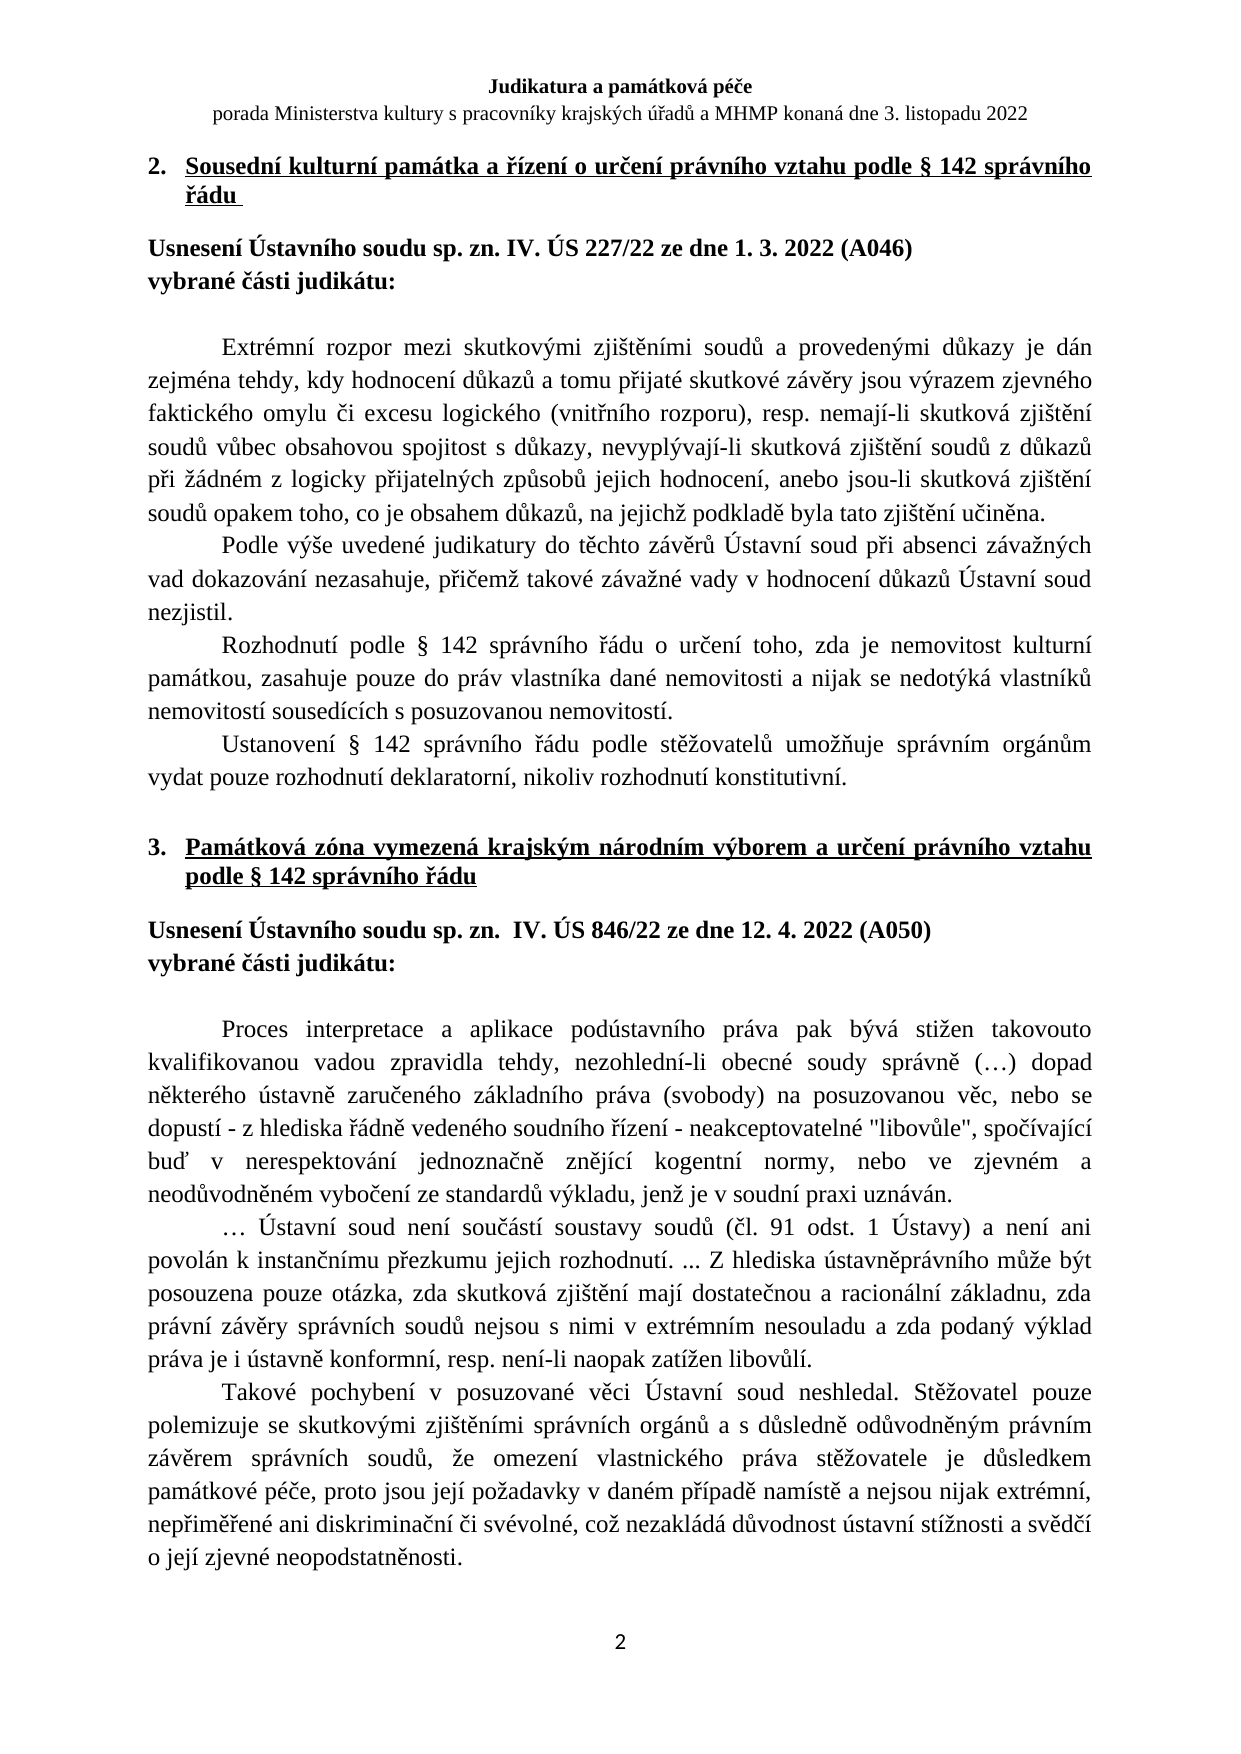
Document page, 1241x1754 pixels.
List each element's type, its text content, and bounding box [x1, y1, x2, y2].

text Podle výše uvedené judikatury do těchto závěrů Ústavní soud při absenci závažných vad dokazování nezasahuje, přičemž takové závažné vady v hodnocení důkazů Ústavní soud nezjistil. [148, 531, 1093, 625]
text Památková zóna vymezená krajským národním výborem a určení právního vztahu podle § 142 správního řádu [148, 832, 1093, 890]
text vybrané části judikátu: [148, 266, 1093, 295]
text Ustanovení § 142 správního řádu podle stěžovatelů umožňuje správním orgánům vydat pouze rozhodnutí deklaratorní, nikoliv rozhodnutí konstitutivní. [148, 729, 1093, 791]
text vybrané části judikátu: [148, 948, 1093, 977]
text Usnesení Ústavního soudu sp. zn. IV. ÚS 846/22 ze dne 12. 4. 2022 (A050) [148, 915, 1093, 943]
text Sousední kulturní památka a řízení o určení právního vztahu podle § 142 správního řádu [148, 151, 1093, 208]
text Usnesení Ústavního soudu sp. zn. IV. ÚS 227/22 ze dne 1. 3. 2022 (A046) [148, 233, 1093, 262]
text … Ústavní soud není součástí soustavy soudů (čl. 91 odst. 1 Ústavy) a není ani povolán k instančnímu přezkumu jejich rozhodnutí. ... Z hlediska ústavněprávního může být posouzena pouze otázka, zda skutková zjištění mají dostatečnou a racionální základnu, zda právní závěry správních soudů nejsou s nimi v extrémním nesouladu a zda podaný výklad práva je i ústavně konformní, resp. není-li naopak zatížen libovůlí. [148, 1212, 1093, 1373]
text Rozhodnutí podle § 142 správního řádu o určení toho, zda je nemovitost kulturní památkou, zasahuje pouze do práv vlastníka dané nemovitosti a nijak se nedotýká vlastníků nemovitostí sousedících s posuzovanou nemovitostí. [148, 630, 1093, 724]
text Proces interpretace a aplikace podústavního práva pak bývá stižen takovouto kvalifikovanou vadou zpravidla tehdy, nezohlední-li obecné soudy správně (…) dopad některého ústavně zaručeného základního práva (svobody) na posuzovanou věc, nebo se dopustí - z hlediska řádně vedeného soudního řízení - neakceptovatelné "libovůle", spočívající buď v nerespektování jednoznačně znějící kogentní normy, nebo ve zjevném a neodůvodněném vybočení ze standardů výkladu, jenž je v soudní praxi uznáván. [148, 1014, 1093, 1208]
text Extrémní rozpor mezi skutkovými zjištěními soudů a provedenými důkazy je dán zejména tehdy, kdy hodnocení důkazů a tomu přijaté skutkové závěry jsou výrazem zjevného faktického omylu či excesu logického (vnitřního rozporu), resp. nemají-li skutková zjištění soudů vůbec obsahovou spojitost s důkazy, nevyplývají-li skutková zjištění soudů z důkazů při žádném z logicky přijatelných způsobů jejich hodnocení, anebo jsou-li skutková zjištění soudů opakem toho, co je obsahem důkazů, na jejichž podkladě byla tato zjištění učiněna. [148, 332, 1093, 526]
text Takové pochybení v posuzované věci Ústavní soud neshledal. Stěžovatel pouze polemizuje se skutkovými zjištěními správních orgánů a s důsledně odůvodněným právním závěrem správních soudů, že omezení vlastnického práva stěžovatele je důsledkem památkové péče, proto jsou její požadavky v daném případě namístě a nejsou nijak extrémní, nepřiměřené ani diskriminační či svévolné, což nezakládá důvodnost ústavní stížnosti a svědčí o její zjevné neopodstatněnosti. [148, 1377, 1093, 1571]
